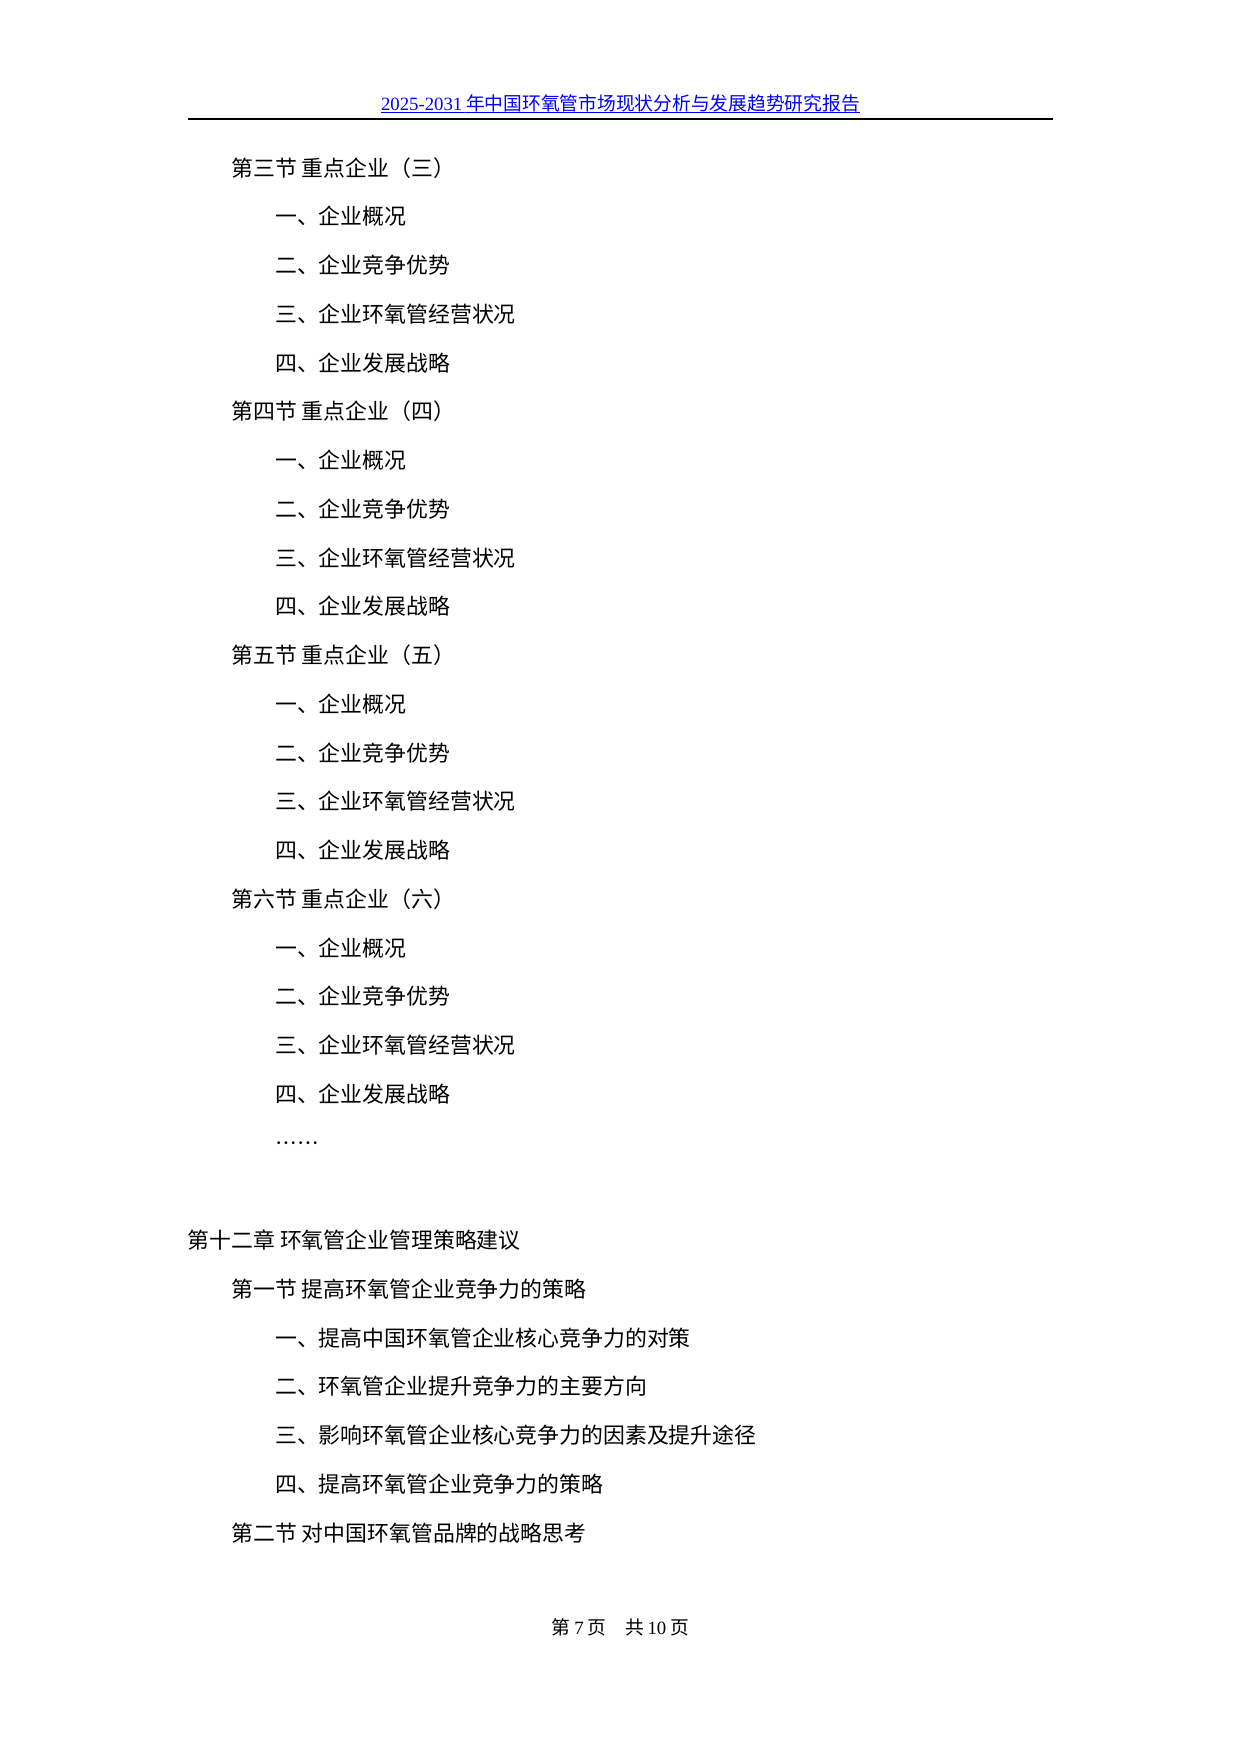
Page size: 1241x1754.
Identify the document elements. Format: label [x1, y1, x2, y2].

text [187, 150, 1053, 1548]
